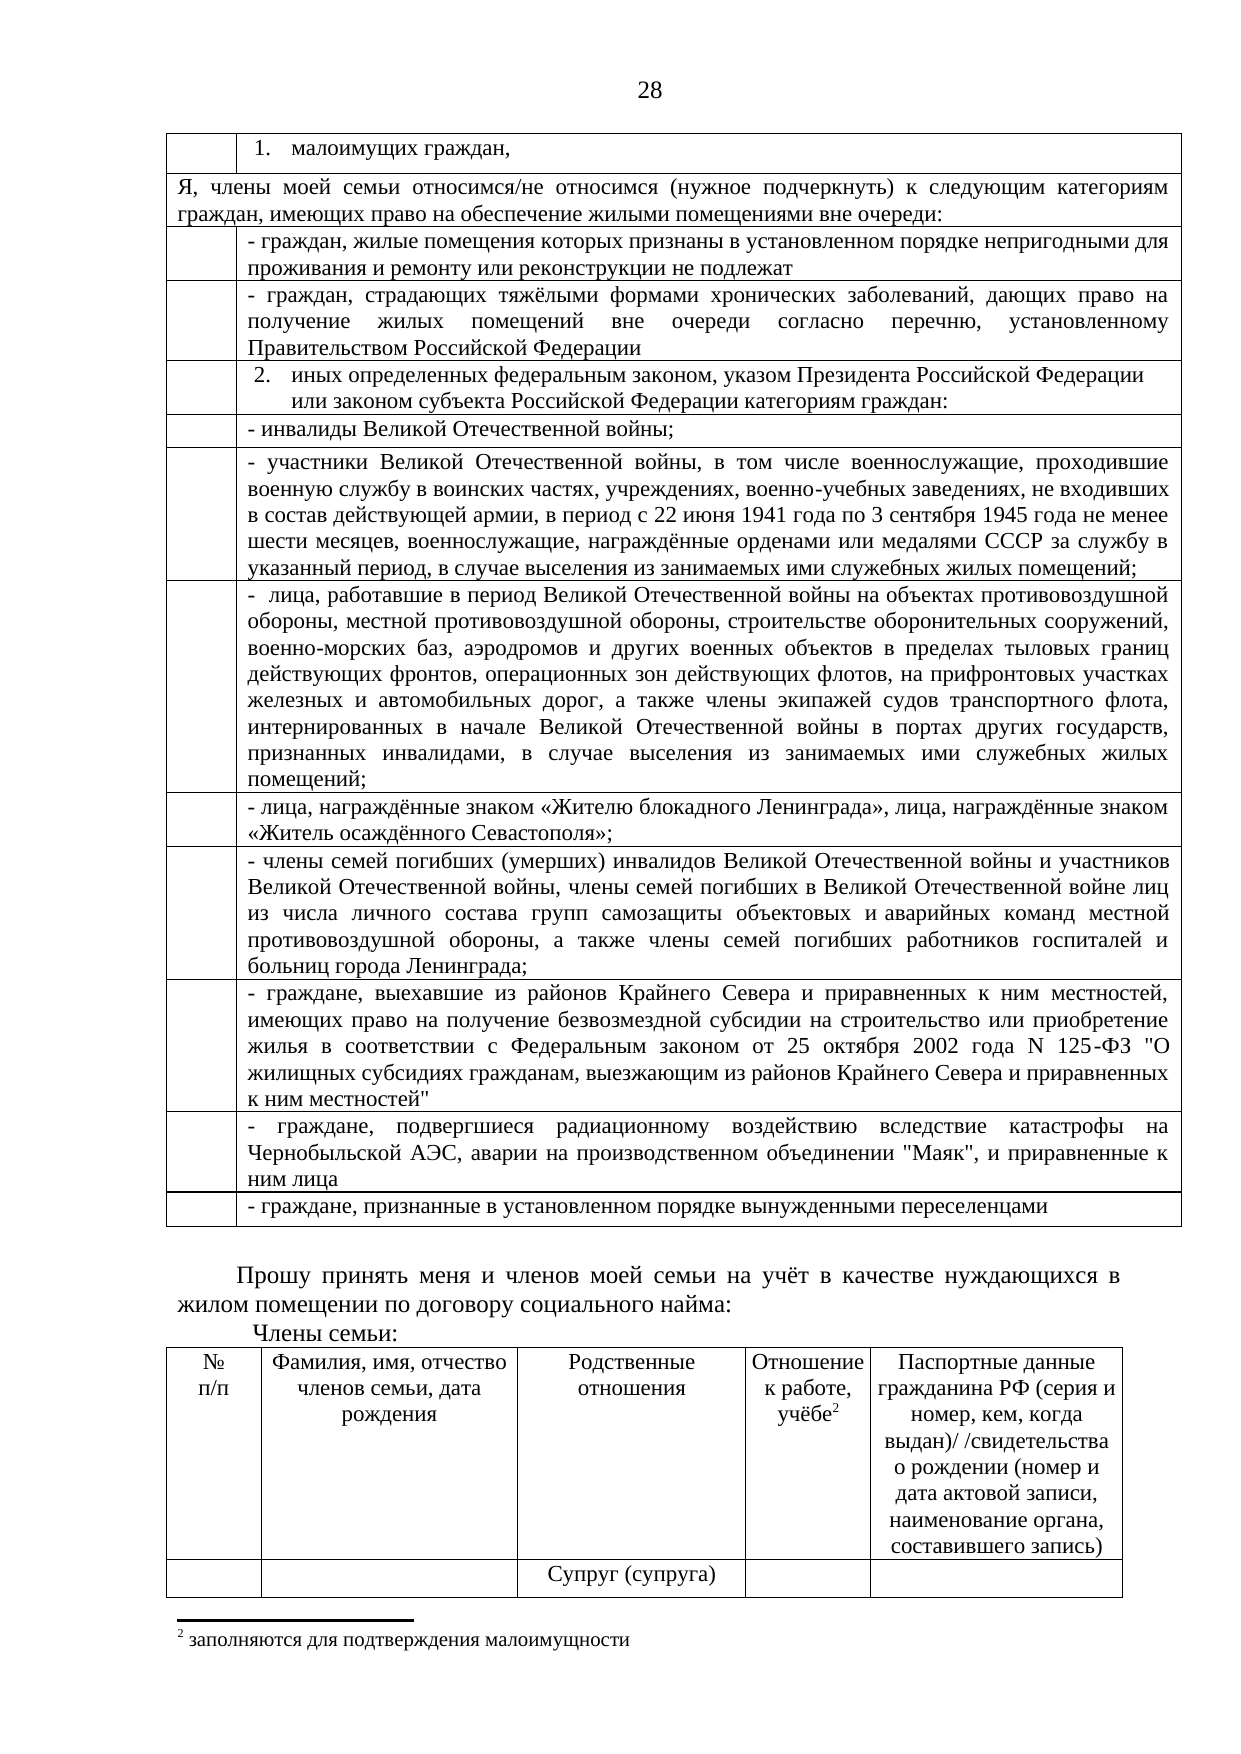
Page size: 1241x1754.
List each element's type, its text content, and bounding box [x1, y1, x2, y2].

table_cell [167, 980, 236, 1111]
table_header [167, 134, 236, 172]
table_cell [167, 415, 236, 447]
table_cell - граждане, подвергшиеся радиационному воздействию вследствие катастрофы на Чернобыльской АЭС, аварии на производственном объединении "Маяк", и приравненные к ним лица [237, 1112, 1181, 1191]
table_cell [167, 581, 236, 792]
table_cell - лица, работавшие в период Великой Отечественной войны на объектах противовоздушной обороны, местной противовоздушной обороны, строительстве оборонительных сооружений, военно-морских баз, аэродромов и других военных объектов в пределах тыловых границ действующих фронтов, операционных зон действующих флотов, на прифронтовых участках железных и автомобильных дорог, а также члены экипажей судов транспортного флота, интернированных в начале Великой Отечественной войны в портах других государств, признанных инвалидами, в случае выселения из занимаемых ими служебных жилых помещений; [237, 581, 1181, 792]
table_cell - члены семей погибших (умерших) инвалидов Великой Отечественной войны и участников Великой Отечественной войны, члены семей погибших в Великой Отечественной войне лиц из числа личного состава групп самозащиты объектовых и аварийных команд местной противовоздушной обороны, а также члены семей погибших работников госпиталей и больниц города Ленинграда; [237, 847, 1181, 978]
table_header малоимущих граждан, [237, 134, 1181, 172]
table_header № п/п [167, 1348, 261, 1558]
table_header Родственные отношения [518, 1348, 745, 1558]
table_cell [167, 227, 236, 280]
table_cell - участники Великой Отечественной войны, в том числе военнослужащие, проходившие военную службу в воинских частях, учреждениях, военно-учебных заведениях, не входивших в состав действующей армии, в период с 22 июня 1941 года по 3 сентября 1945 года не менее шести месяцев, военнослужащие, награждённые орденами или медалями СССР за службу в указанный период, в случае выселения из занимаемых ими служебных жилых помещений; [237, 448, 1181, 580]
table_cell - лица, награждённые знаком «Жителю блокадного Ленинграда», лица, награждённые знаком «Житель осаждённого Севастополя»; [237, 793, 1181, 846]
table_header Фамилия, имя, отчество членов семьи, дата рождения [262, 1348, 517, 1558]
table_cell [167, 281, 236, 360]
table_cell иных определенных федеральным законом, указом Президента Российской Федерации или законом субъекта Российской Федерации категориям граждан: [237, 361, 1181, 414]
table_header Отношение к работе, учёбе [746, 1348, 870, 1558]
table_cell [167, 448, 236, 580]
table_cell - граждане, выехавшие из районов Крайнего Севера и приравненных к ним местностей, имеющих право на получение безвозмездной субсидии на строительство или приобретение жилья в соответствии с Федеральным законом от 25 октября 2002 года N 125-ФЗ "О жилищных субсидиях гражданам, выезжающим из районов Крайнего Севера и приравненных к ним местностей" [237, 980, 1181, 1111]
table_cell [167, 361, 236, 414]
table_cell Супруг (супруга) [518, 1560, 745, 1597]
table_cell - граждане, признанные в установленном порядке вынужденными переселенцами [237, 1193, 1181, 1226]
table_cell [167, 1193, 236, 1226]
table_cell - граждан, жилые помещения которых признаны в установленном порядке непригодными для проживания и ремонту или реконструкции не подлежат [237, 227, 1181, 280]
text Прошу принять меня и членов моей семьи на учёт в качестве нуждающихся в жилом помещении по договору социального найма: [177, 1260, 1122, 1318]
table_cell [167, 1560, 261, 1597]
table_cell Я, члены моей семьи относимся/не относимся (нужное подчеркнуть) к следующим категориям граждан, имеющих право на обеспечение жилыми помещениями вне очереди: [167, 174, 1181, 226]
table_cell [262, 1560, 517, 1597]
table_cell [167, 847, 236, 978]
table_cell [746, 1560, 870, 1597]
table_cell - инвалиды Великой Отечественной войны; [237, 415, 1181, 447]
text Члены семьи: [177, 1318, 1122, 1347]
table_cell [167, 793, 236, 846]
table_cell [871, 1560, 1122, 1597]
table_cell - граждан, страдающих тяжёлыми формами хронических заболеваний, дающих право на получение жилых помещений вне очереди согласно перечню, установленному Правительством Российской Федерации [237, 281, 1181, 360]
table_cell [167, 1112, 236, 1191]
